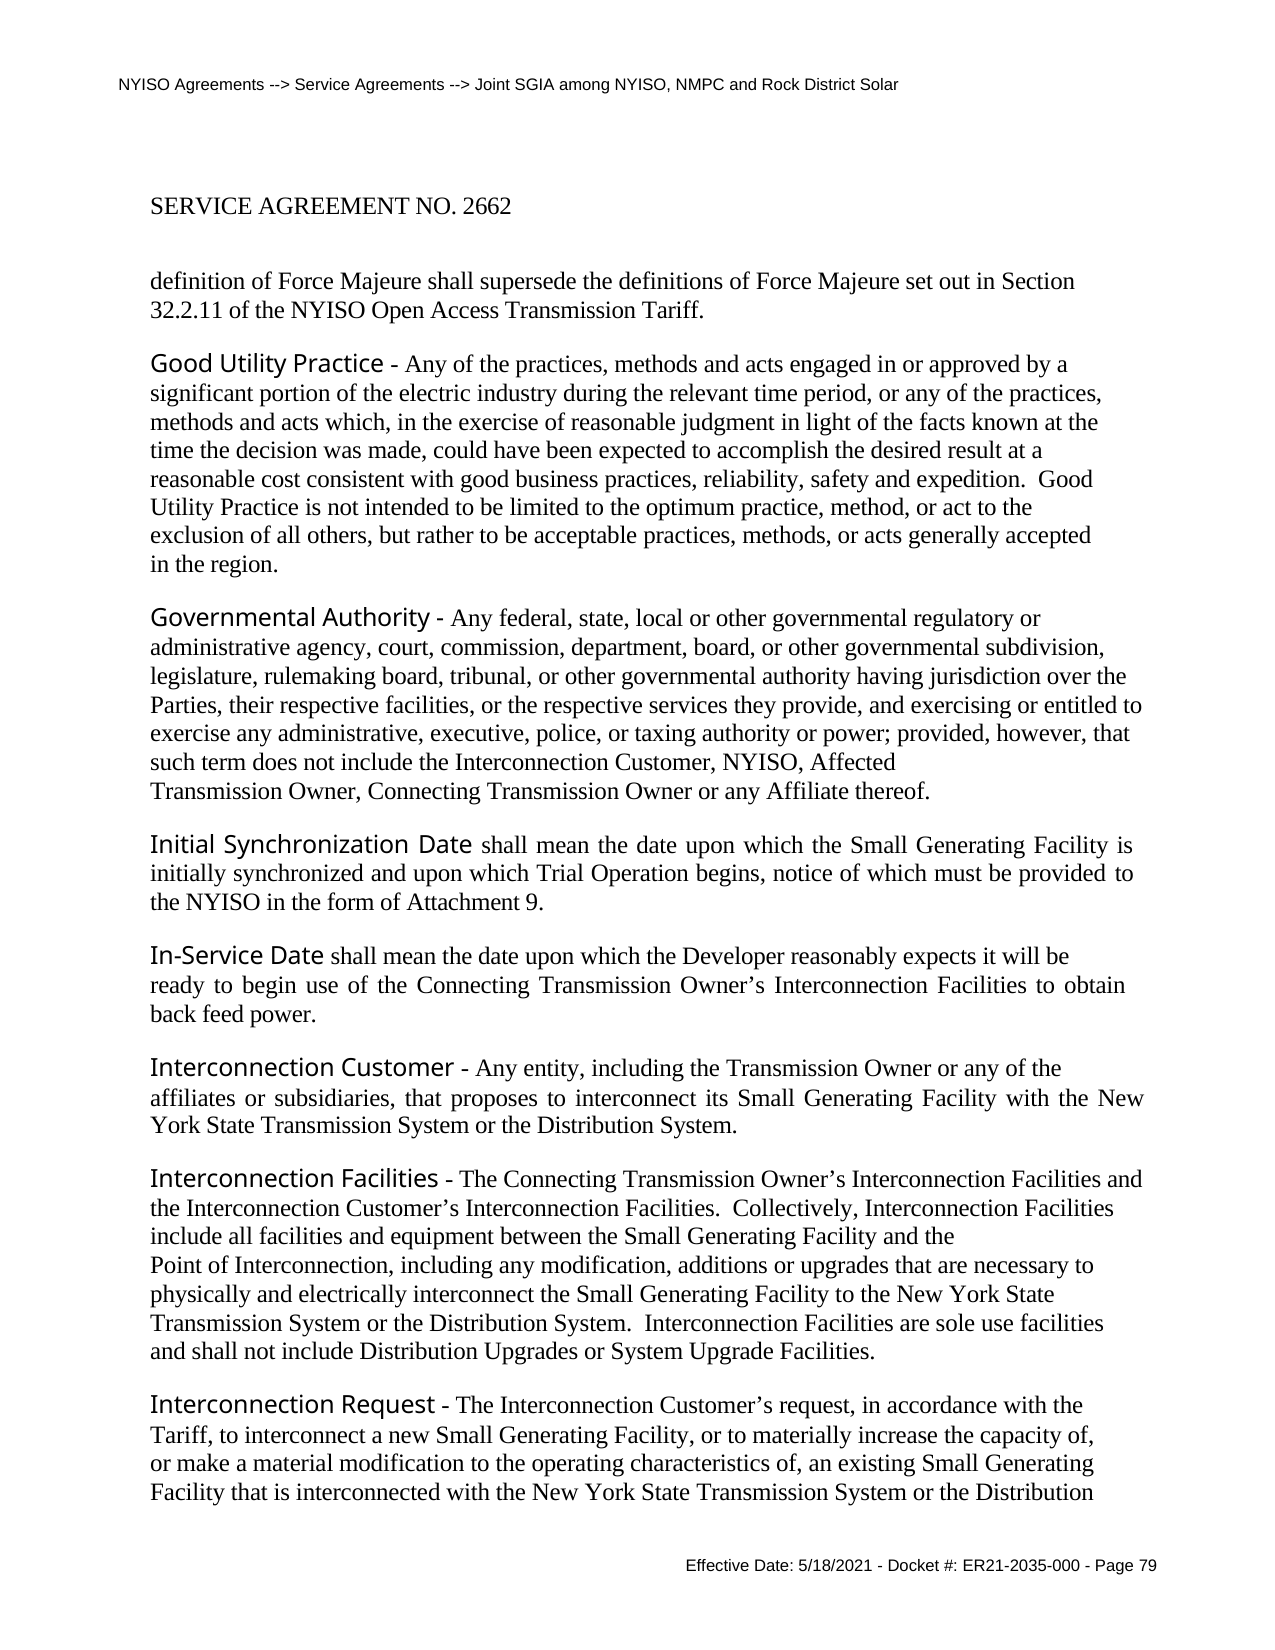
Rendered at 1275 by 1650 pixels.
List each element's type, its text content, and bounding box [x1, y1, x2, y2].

text affiliates or subsidiaries, that proposes to interconnect its Small Generating Facility with the New York State Transmission System or the Distribution System. [150, 1084, 1145, 1138]
text 32.2.11 of the NYISO Open Access Transmission Tariff. [150, 295, 1275, 324]
text Good Utility Practice - Any of the practices, methods and acts engaged in or approved by a [150, 349, 1275, 378]
text In-Service Date shall mean the date upon which the Developer reasonably expects it will be [150, 941, 1275, 970]
text significant portion of the electric industry during the relevant time period, or any of the practices, methods and acts which, in the exercise of reasonable judgment in light of the facts known at the time the decision was made, could have been expected to accomplish the desired result at a reasonable cost consistent with good business practices, reliability, safety and expedition. Good Utility Practice is not intended to be limited to the optimum practice, method, or act to the exclusion of all others, but rather to be acceptable practices, methods, or acts generally accepted in the region. [150, 379, 1142, 578]
text Governmental Authority - Any federal, state, local or other governmental regulatory or [150, 603, 1275, 632]
text Interconnection Customer - Any entity, including the Transmission Owner or any of the [150, 1054, 1275, 1082]
text SERVICE AGREEMENT NO. 2662 [150, 191, 1275, 220]
text Interconnection Request - The Interconnection Customer’s request, in accordance with the [150, 1391, 1275, 1420]
text Initial Synchronization Date shall mean the date upon which the Small Generating Facility is initially synchronized and upon which Trial Operation begins, notice of which must be provided to the NYISO in the form of Attachment 9. [150, 831, 1134, 916]
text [150, 1420, 1135, 1506]
text ready to begin use of the Connecting Transmission Owner’s Interconnection Facilities to obtain back feed power. [150, 970, 1127, 1028]
text administrative agency, court, commission, department, board, or other governmental subdivision, legislature, rulemaking board, tribunal, or other governmental authority having jurisdiction over the Parties, their respective facilities, or the respective services they provide, and exercising or entitled to exercise any administrative, executive, police, or taxing authority or power; provided, however, that such term does not include the Interconnection Customer, NYISO, Affected Transmission Owner, Connecting Transmission Owner or any Affiliate thereof. [150, 633, 1144, 805]
text Interconnection Facilities - The Connecting Transmission Owner’s Interconnection Facilities and the Interconnection Customer’s Interconnection Facilities. Collectively, Interconnection Facilities include all facilities and equipment between the Small Generating Facility and the Point of Interconnection, including any modification, additions or upgrades that are necessary to physically and electrically interconnect the Small Generating Facility to the New York State Transmission System or the Distribution System. Interconnection Facilities are sole use facilities and shall not include Distribution Upgrades or System Upgrade Facilities. [150, 1164, 1144, 1366]
text definition of Force Majeure shall supersede the definitions of Force Majeure set out in Section [150, 266, 1275, 295]
